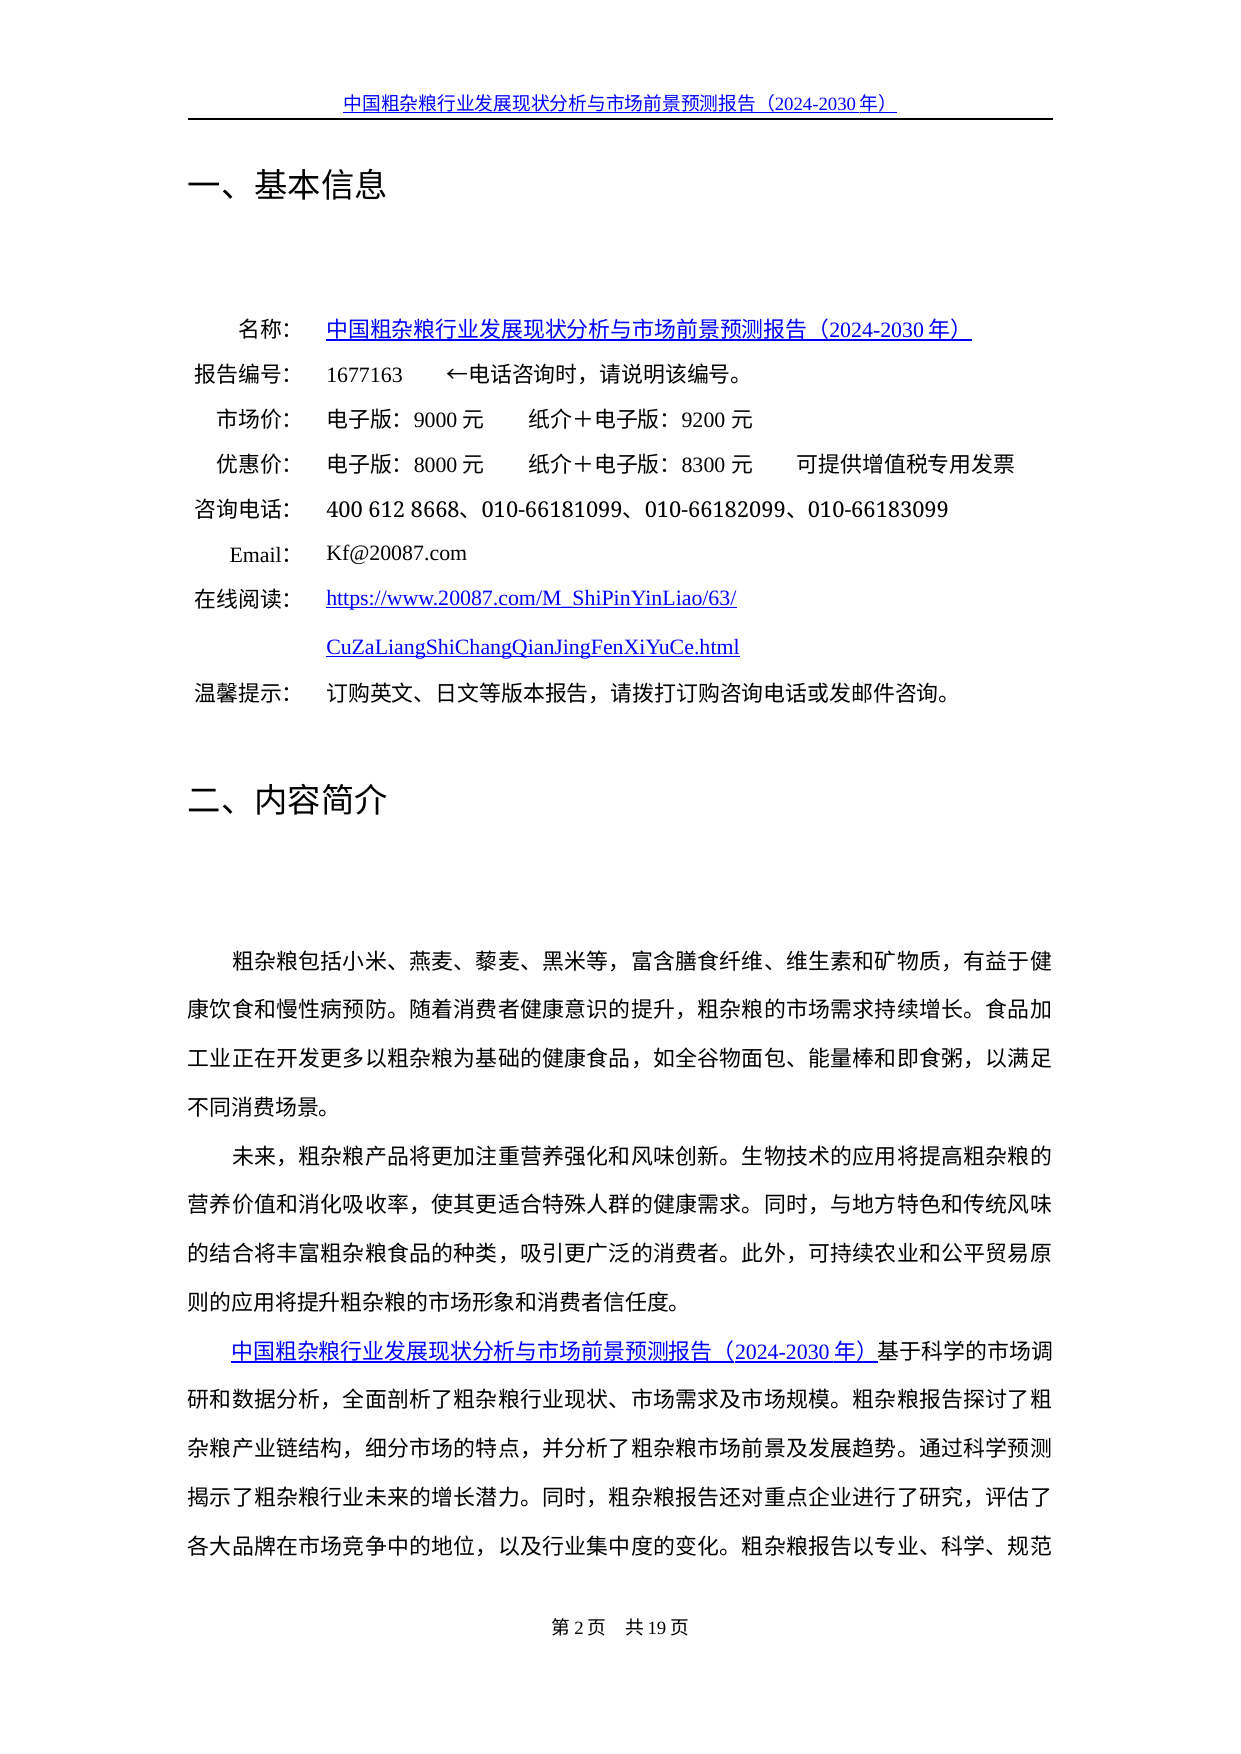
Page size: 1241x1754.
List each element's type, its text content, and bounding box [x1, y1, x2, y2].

table_cell 1677163 ←电话咨询时，请说明该编号。 [315, 357, 1073, 402]
table_cell 温馨提示： [167, 675, 315, 720]
table_header 中国粗杂粮行业发展现状分析与市场前景预测报告（2024-2030年） [315, 312, 1073, 357]
table_cell 优惠价： [167, 447, 315, 492]
table_cell Email： [167, 537, 315, 582]
table_cell 市场价： [167, 402, 315, 447]
table_cell 咨询电话： [167, 492, 315, 537]
table_cell 电子版：9000 元 纸介＋电子版：9200 元 [315, 402, 1073, 447]
table_cell 电子版：8000 元 纸介＋电子版：8300 元 可提供增值税专用发票 [315, 447, 1073, 492]
table_cell [315, 582, 1073, 675]
table_cell 400 612 8668、010-66181099、010-66182099、010-66183099 [315, 492, 1073, 537]
table_cell Kf@20087.com [315, 537, 1073, 582]
title 一、基本信息 [187, 150, 1053, 215]
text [187, 943, 1053, 1561]
table_cell 报告编号： [167, 357, 315, 402]
title 二、内容简介 [187, 766, 1053, 831]
table_cell 在线阅读： [167, 582, 315, 675]
table_header 名称： [167, 312, 315, 357]
table_cell 订购英文、日文等版本报告，请拨打订购咨询电话或发邮件咨询。 [315, 675, 1073, 720]
